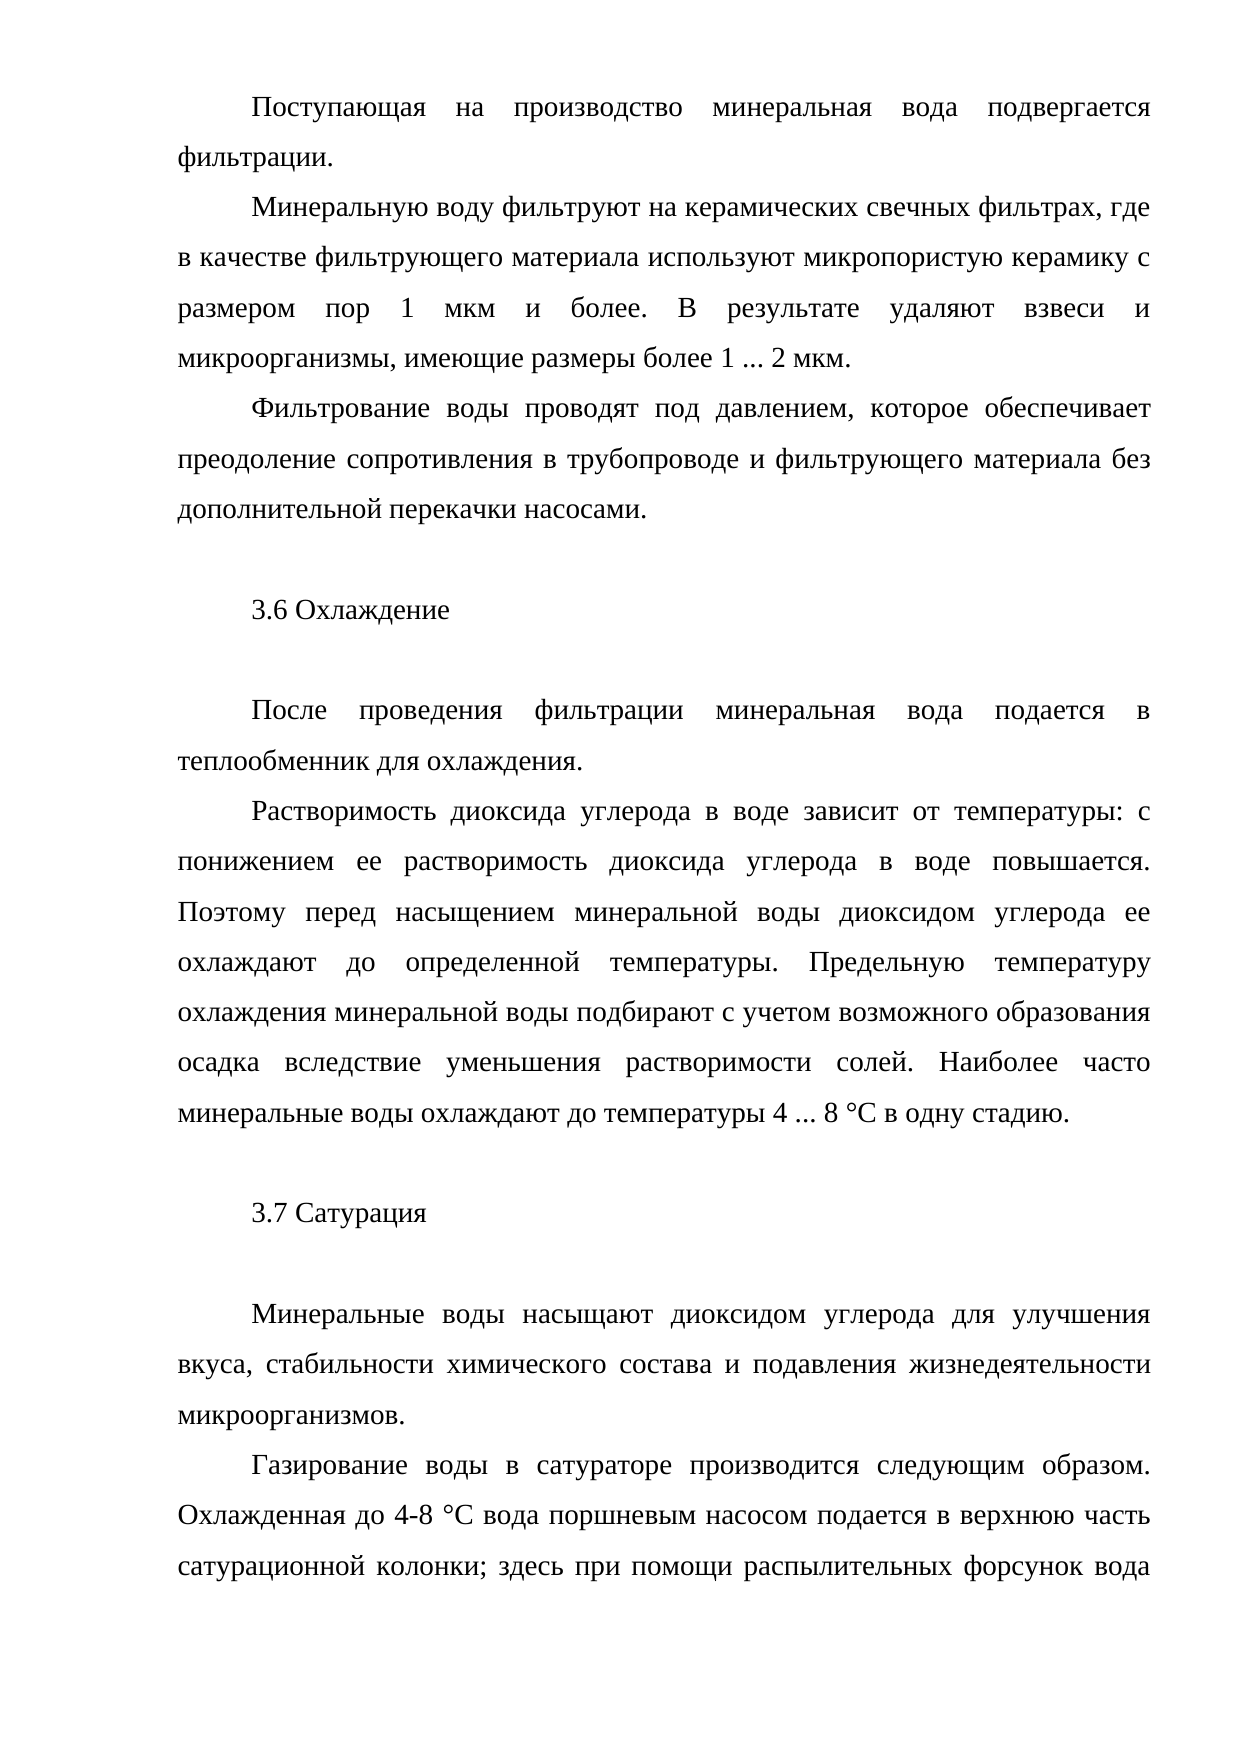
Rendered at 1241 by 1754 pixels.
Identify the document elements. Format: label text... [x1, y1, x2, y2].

text Растворимость диоксида углерода в воде зависит от температуры: с понижением ее растворимость диоксида углерода в воде повышается. Поэтому перед насыщением минеральной воды диоксидом углерода ее охлаждают до определенной температуры. Предельную температуру охлаждения минеральной воды подбирают с учетом возможного образования осадка вследствие уменьшения растворимости солей. Наиболее часто минеральные воды охлаждают до температуры 4 ... 8 °С в одну стадию. [177, 793, 1152, 1128]
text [177, 1447, 1152, 1581]
text Минеральную воду фильтруют на керамических свечных фильтрах, где в качестве фильтрующего материала используют микропористую керамику с размером пор 1 мкм и более. В результате удаляют взвеси и микроорганизмы, имеющие размеры более 1 ... 2 мкм. [177, 189, 1152, 374]
text После проведения фильтрации минеральная вода подается в теплообменник для охлаждения. [177, 692, 1152, 776]
text 3.6 Охлаждение [177, 592, 1152, 625]
text Поступающая на производство минеральная вода подвергается фильтрации. [177, 89, 1152, 172]
text Минеральные воды насыщают диоксидом углерода для улучшения вкуса, стабильности химического состава и подавления жизнедеятельности микроорганизмов. [177, 1296, 1152, 1430]
text Фильтрование воды проводят под давлением, которое обеспечивает преодоление сопротивления в трубопроводе и фильтрующего материала без дополнительной перекачки насосами. [177, 391, 1152, 525]
text 3.7 Сатурация [177, 1196, 1152, 1229]
